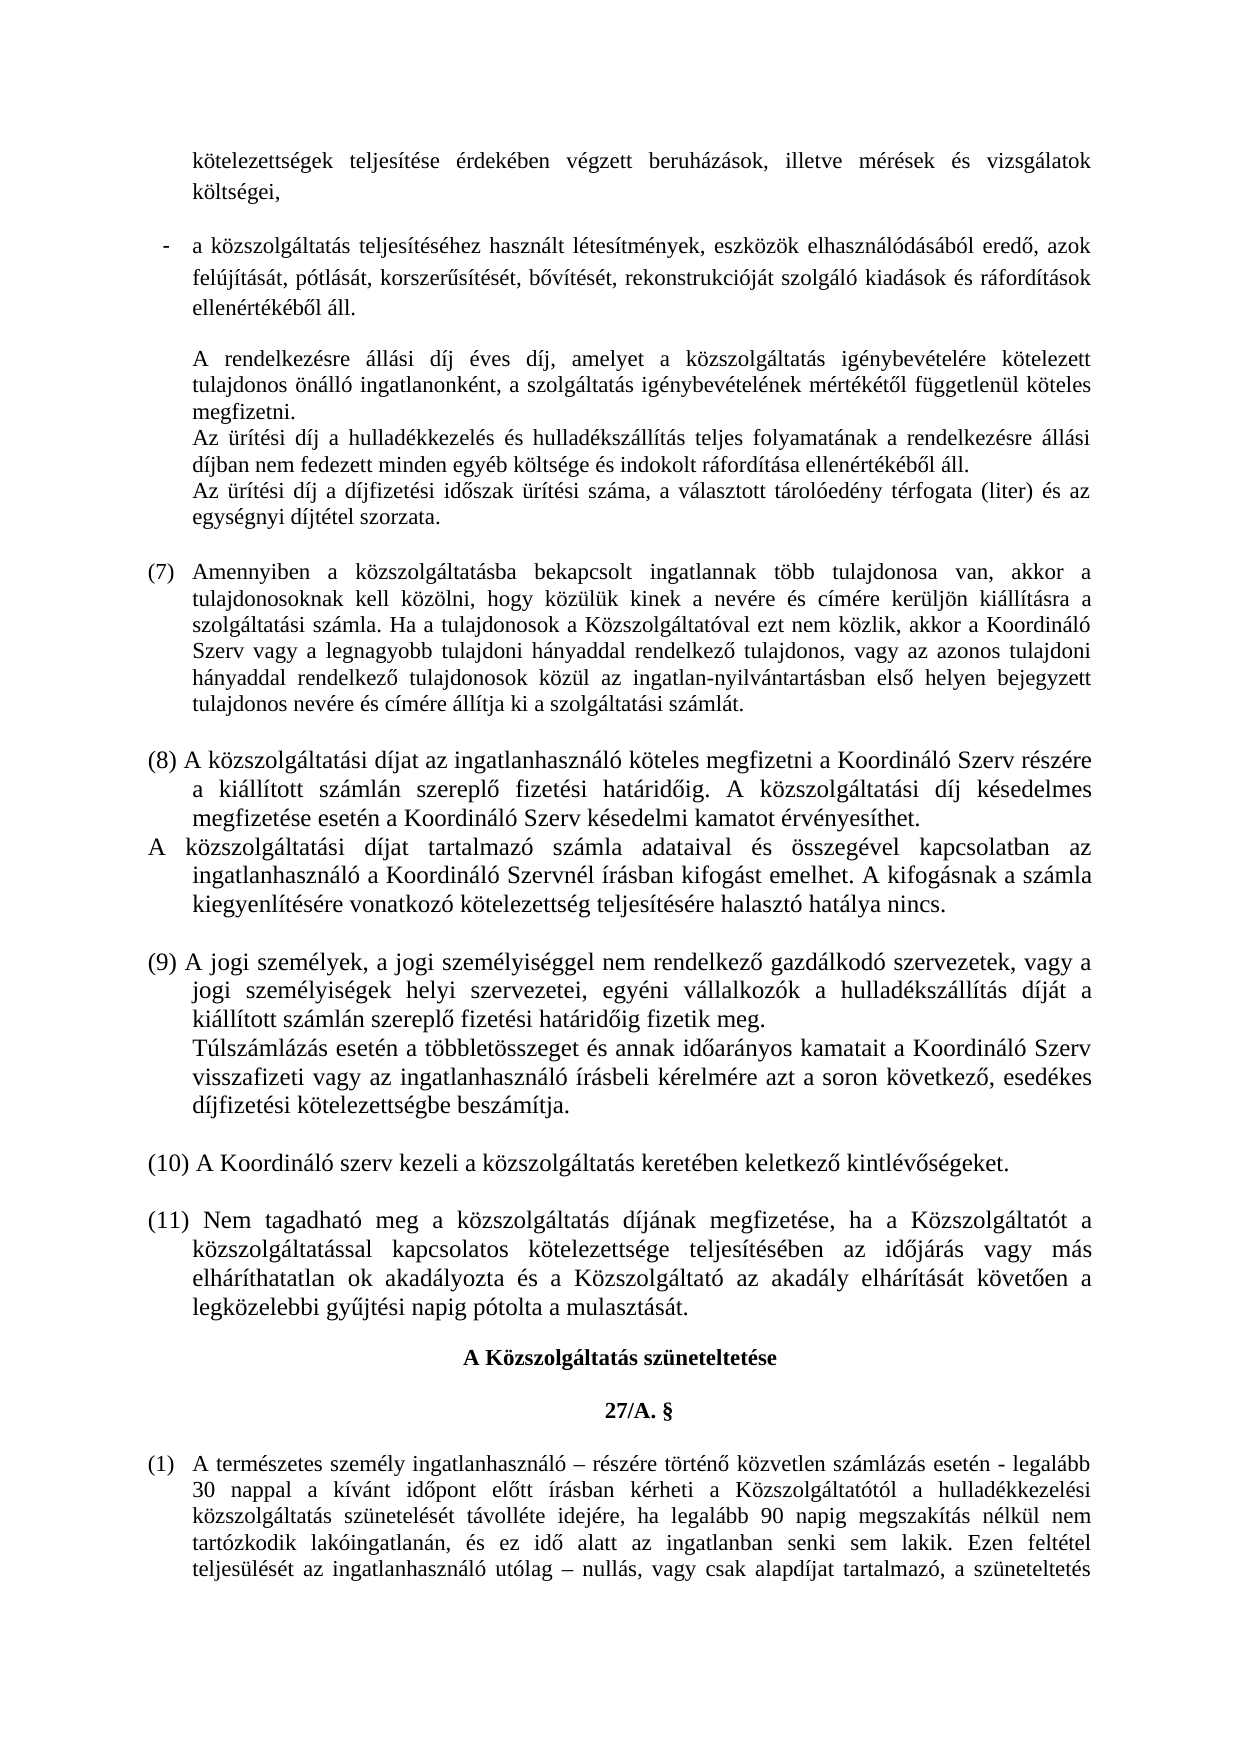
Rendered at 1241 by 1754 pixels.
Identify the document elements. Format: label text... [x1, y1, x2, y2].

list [148, 1450, 1093, 1582]
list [162, 148, 1093, 204]
text Túlszámlázás esetén a többletösszeget és annak időarányos kamatait a Koordináló Szerv visszafizeti vagy az ingatlanhasználó írásbeli kérelmére azt a soron következő, esedékes díjfizetési kötelezettségbe beszámítja. [192, 1033, 1093, 1119]
text A Közszolgáltatás szüneteltetése [148, 1344, 1093, 1371]
text Az ürítési díj a hulladékkezelés és hulladékszállítás teljes folyamatának a rendelkezésre állási díjban nem fedezett minden egyéb költsége és indokolt ráfordítása ellenértékéből áll. [192, 424, 1093, 477]
text (7) Amennyiben a közszolgáltatásba bekapcsolt ingatlannak több tulajdonosa van, akkor a tulajdonosoknak kell közölni, hogy közülük kinek a nevére és címére kerüljön kiállításra a szolgáltatási számla. Ha a tulajdonosok a Közszolgáltatóval ezt nem közlik, akkor a Koordináló Szerv vagy a legnagyobb tulajdoni hányaddal rendelkező tulajdonos, vagy az azonos tulajdoni hányaddal rendelkező tulajdonosok közül az ingatlan-nyilvántartásban első helyen bejegyzett tulajdonos nevére és címére állítja ki a szolgáltatási számlát. [148, 558, 1093, 717]
text A közszolgáltatási díjat tartalmazó számla adataival és összegével kapcsolatban az ingatlanhasználó a Koordináló Szervnél írásban kifogást emelhet. A kifogásnak a számla kiegyenlítésére vonatkozó kötelezettség teljesítésére halasztó hatálya nincs. [148, 832, 1093, 918]
list a közszolgáltatás teljesítéséhez használt létesítmények, eszközök elhasználódásából eredő, azok felújítását, pótlását, korszerűsítését, bővítését, rekonstrukcióját szolgáló kiadások és ráfordítások ellenértékéből áll. [162, 229, 1093, 321]
text (11) Nem tagadható meg a közszolgáltatás díjának megfizetése, ha a Közszolgáltatót a közszolgáltatással kapcsolatos kötelezettsége teljesítésében az időjárás vagy más elháríthatatlan ok akadályozta és a Közszolgáltató az akadály elhárítását követően a legközelebbi gyűjtési napig pótolta a mulasztását. [148, 1205, 1093, 1320]
text (9) A jogi személyek, a jogi személyiséggel nem rendelkező gazdálkodó szervezetek, vagy a jogi személyiségek helyi szervezetei, egyéni vállalkozók a hulladékszállítás díját a kiállított számlán szereplő fizetési határidőig fizetik meg. [148, 947, 1093, 1033]
text A rendelkezésre állási díj éves díj, amelyet a közszolgáltatás igénybevételére kötelezett tulajdonos önálló ingatlanonként, a szolgáltatás igénybevételének mértékétől függetlenül köteles megfizetni. [192, 345, 1093, 424]
text (10) A Koordináló szerv kezeli a közszolgáltatás keretében keletkező kintlévőségeket. [148, 1148, 1093, 1177]
text (8) A közszolgáltatási díjat az ingatlanhasználó köteles megfizetni a Koordináló Szerv részére a kiállított számlán szereplő fizetési határidőig. A közszolgáltatási díj késedelmes megfizetése esetén a Koordináló Szerv késedelmi kamatot érvényesíthet. [148, 745, 1093, 832]
text Az ürítési díj a díjfizetési időszak ürítési száma, a választott tárolóedény térfogata (liter) és az egységnyi díjtétel szorzata. [192, 477, 1093, 530]
text 27/A. § [185, 1397, 1093, 1423]
